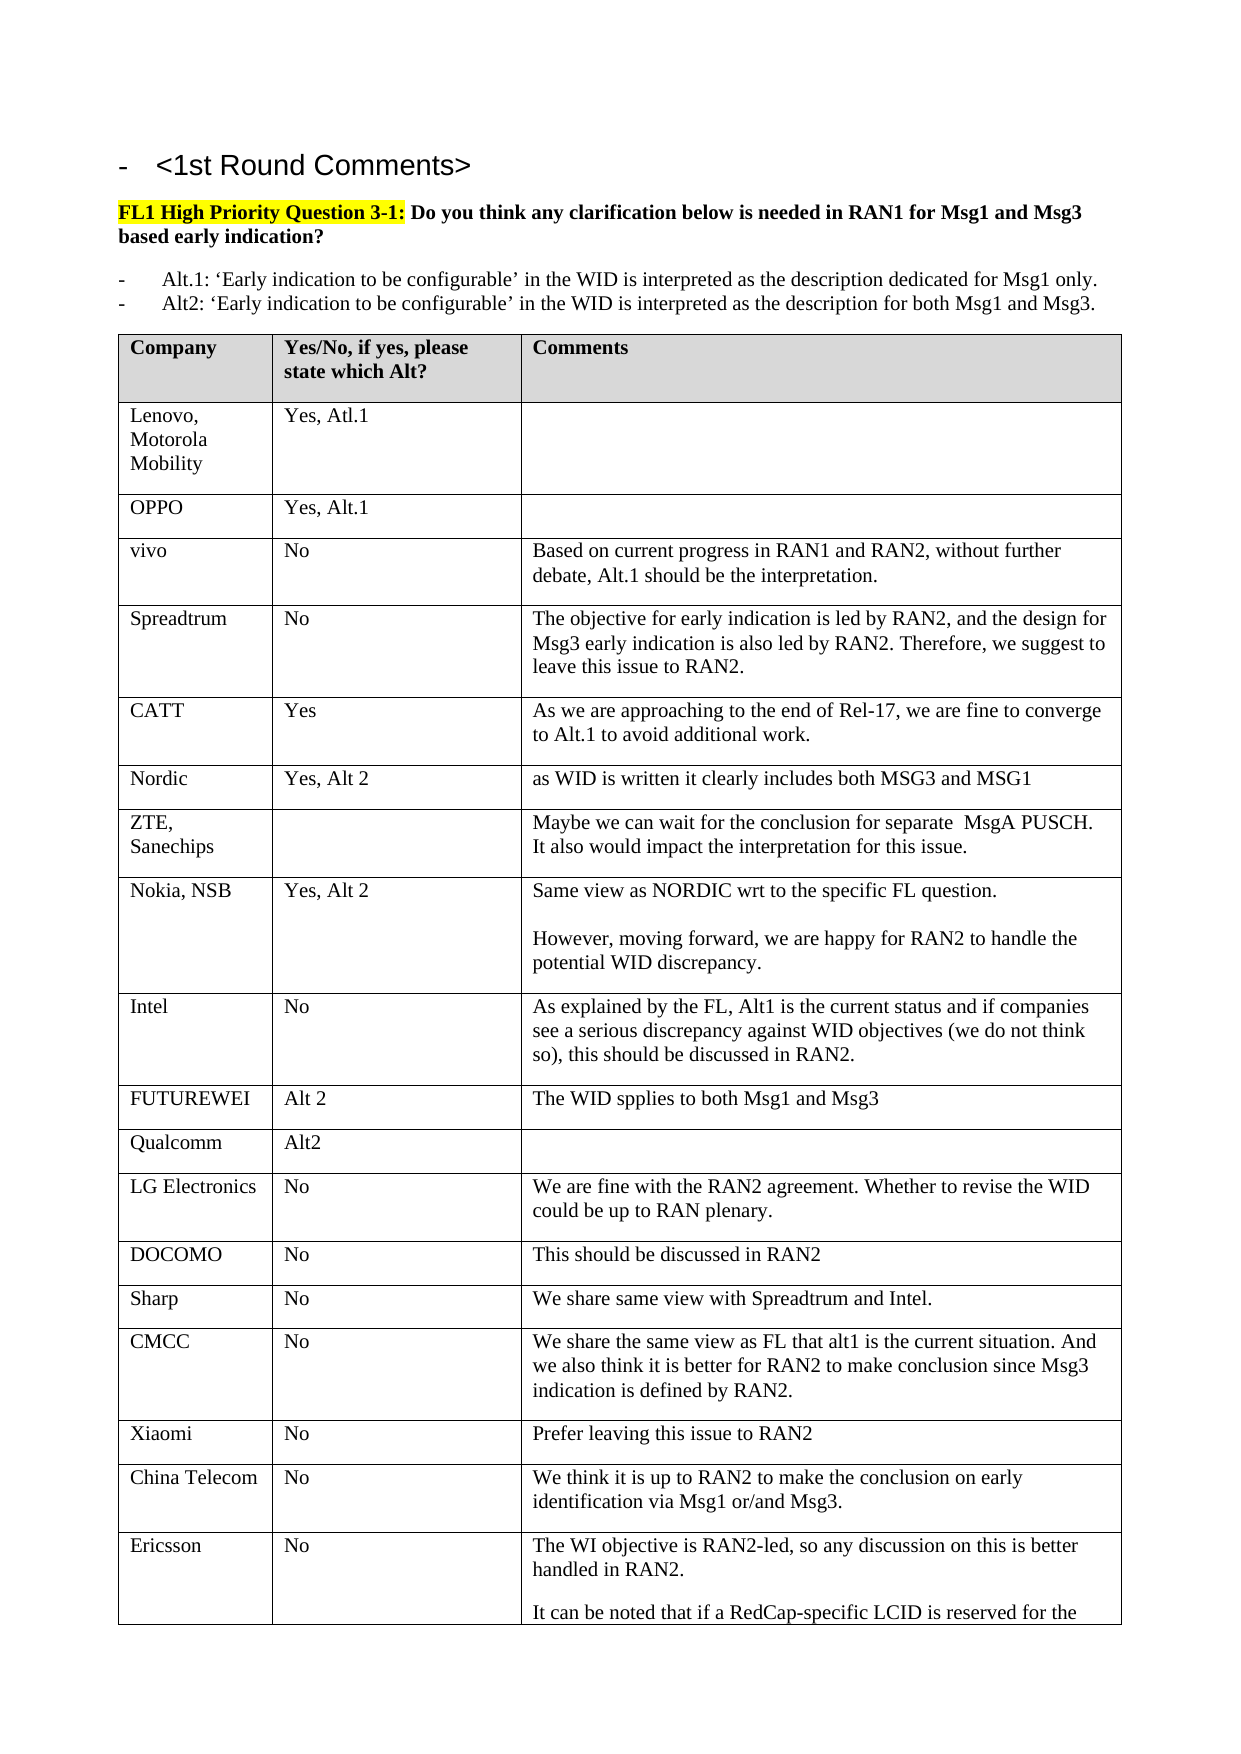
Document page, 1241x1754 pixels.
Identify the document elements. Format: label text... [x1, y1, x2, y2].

table_cell Ericsson [119, 1533, 272, 1624]
table_cell China Telecom [119, 1465, 272, 1532]
table_cell We share the same view as FL that alt1 is the current situation. And we also think it is better for RAN2 to make conclusion since Msg3 indication is defined by RAN2. [522, 1329, 1121, 1420]
table_cell Alt2 [273, 1130, 521, 1173]
table_cell No [273, 1286, 521, 1328]
table_cell ZTE, Sanechips [119, 810, 272, 877]
table_cell Spreadtrum [119, 606, 272, 697]
table_cell We share same view with Spreadtrum and Intel. [522, 1286, 1121, 1328]
table_header Yes/No, if yes, please state which Alt? [273, 335, 521, 402]
table_cell Same view as NORDIC wrt to the specific FL question. However, moving forward, we are happy for RAN2 to handle the potential WID discrepancy. [522, 878, 1121, 993]
table_cell Yes, Alt 2 [273, 766, 521, 809]
table_cell Nokia, NSB [119, 878, 272, 993]
table_cell No [273, 1421, 521, 1464]
table_cell Yes, Alt 2 [273, 878, 521, 993]
table_cell as WID is written it clearly includes both MSG3 and MSG1 [522, 766, 1121, 809]
table_cell Qualcomm [119, 1130, 272, 1173]
text FL1 High Priority Question 3-1: Do you think any clarification below is needed in RAN1 for Msg1 and Msg3 based early indication? [118, 200, 1122, 248]
table_cell [522, 403, 1121, 493]
table_cell Prefer leaving this issue to RAN2 [522, 1421, 1121, 1464]
table_cell Sharp [119, 1286, 272, 1328]
table_cell DOCOMO [119, 1242, 272, 1284]
table_cell No [273, 1329, 521, 1420]
table_cell Maybe we can wait for the conclusion for separate MsgA PUSCH. It also would impact the interpretation for this issue. [522, 810, 1121, 877]
table_header Comments [522, 335, 1121, 402]
table_cell The objective for early indication is led by RAN2, and the design for Msg3 early indication is also led by RAN2. Therefore, we suggest to leave this issue to RAN2. [522, 606, 1121, 697]
table_cell Yes, Alt.1 [273, 495, 521, 537]
table_cell We are fine with the RAN2 agreement. Whether to revise the WID could be up to RAN plenary. [522, 1174, 1121, 1241]
table_cell We think it is up to RAN2 to make the conclusion on early identification via Msg1 or/and Msg3. [522, 1465, 1121, 1532]
table_cell OPPO [119, 495, 272, 537]
table_cell No [273, 539, 521, 605]
table_cell CMCC [119, 1329, 272, 1420]
table_cell Intel [119, 994, 272, 1085]
table_cell No [273, 606, 521, 697]
table_cell [273, 810, 521, 877]
table_cell LG Electronics [119, 1174, 272, 1241]
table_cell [522, 1533, 1121, 1624]
list Alt2: ‘Early indication to be configurable’ in the WID is interpreted as the description for both Msg1 and Msg3. [118, 291, 1122, 315]
table_cell CATT [119, 698, 272, 765]
table_cell No [273, 1533, 521, 1624]
table_cell No [273, 1465, 521, 1532]
table_cell As explained by the FL, Alt1 is the current status and if companies see a serious discrepancy against WID objectives (we do not think so), this should be discussed in RAN2. [522, 994, 1121, 1085]
table_cell Xiaomi [119, 1421, 272, 1464]
table_cell No [273, 994, 521, 1085]
table_cell As we are approaching to the end of Rel-17, we are fine to converge to Alt.1 to avoid additional work. [522, 698, 1121, 765]
list Alt.1: ‘Early indication to be configurable’ in the WID is interpreted as the description dedicated for Msg1 only. [118, 267, 1122, 291]
table_cell Alt 2 [273, 1086, 521, 1129]
table_cell Lenovo, Motorola Mobility [119, 403, 272, 493]
table_cell Based on current progress in RAN1 and RAN2, without further debate, Alt.1 should be the interpretation. [522, 539, 1121, 605]
table_cell The WID spplies to both Msg1 and Msg3 [522, 1086, 1121, 1129]
table_cell Yes [273, 698, 521, 765]
table_cell [522, 495, 1121, 537]
table_cell vivo [119, 539, 272, 605]
table_cell Nordic [119, 766, 272, 809]
table_cell Yes, Atl.1 [273, 403, 521, 493]
table_cell No [273, 1174, 521, 1241]
subtitle <1st Round Comments> [118, 147, 1122, 181]
table_cell This should be discussed in RAN2 [522, 1242, 1121, 1284]
table_cell FUTUREWEI [119, 1086, 272, 1129]
table_cell No [273, 1242, 521, 1284]
table_header Company [119, 335, 272, 402]
table_cell [522, 1130, 1121, 1173]
